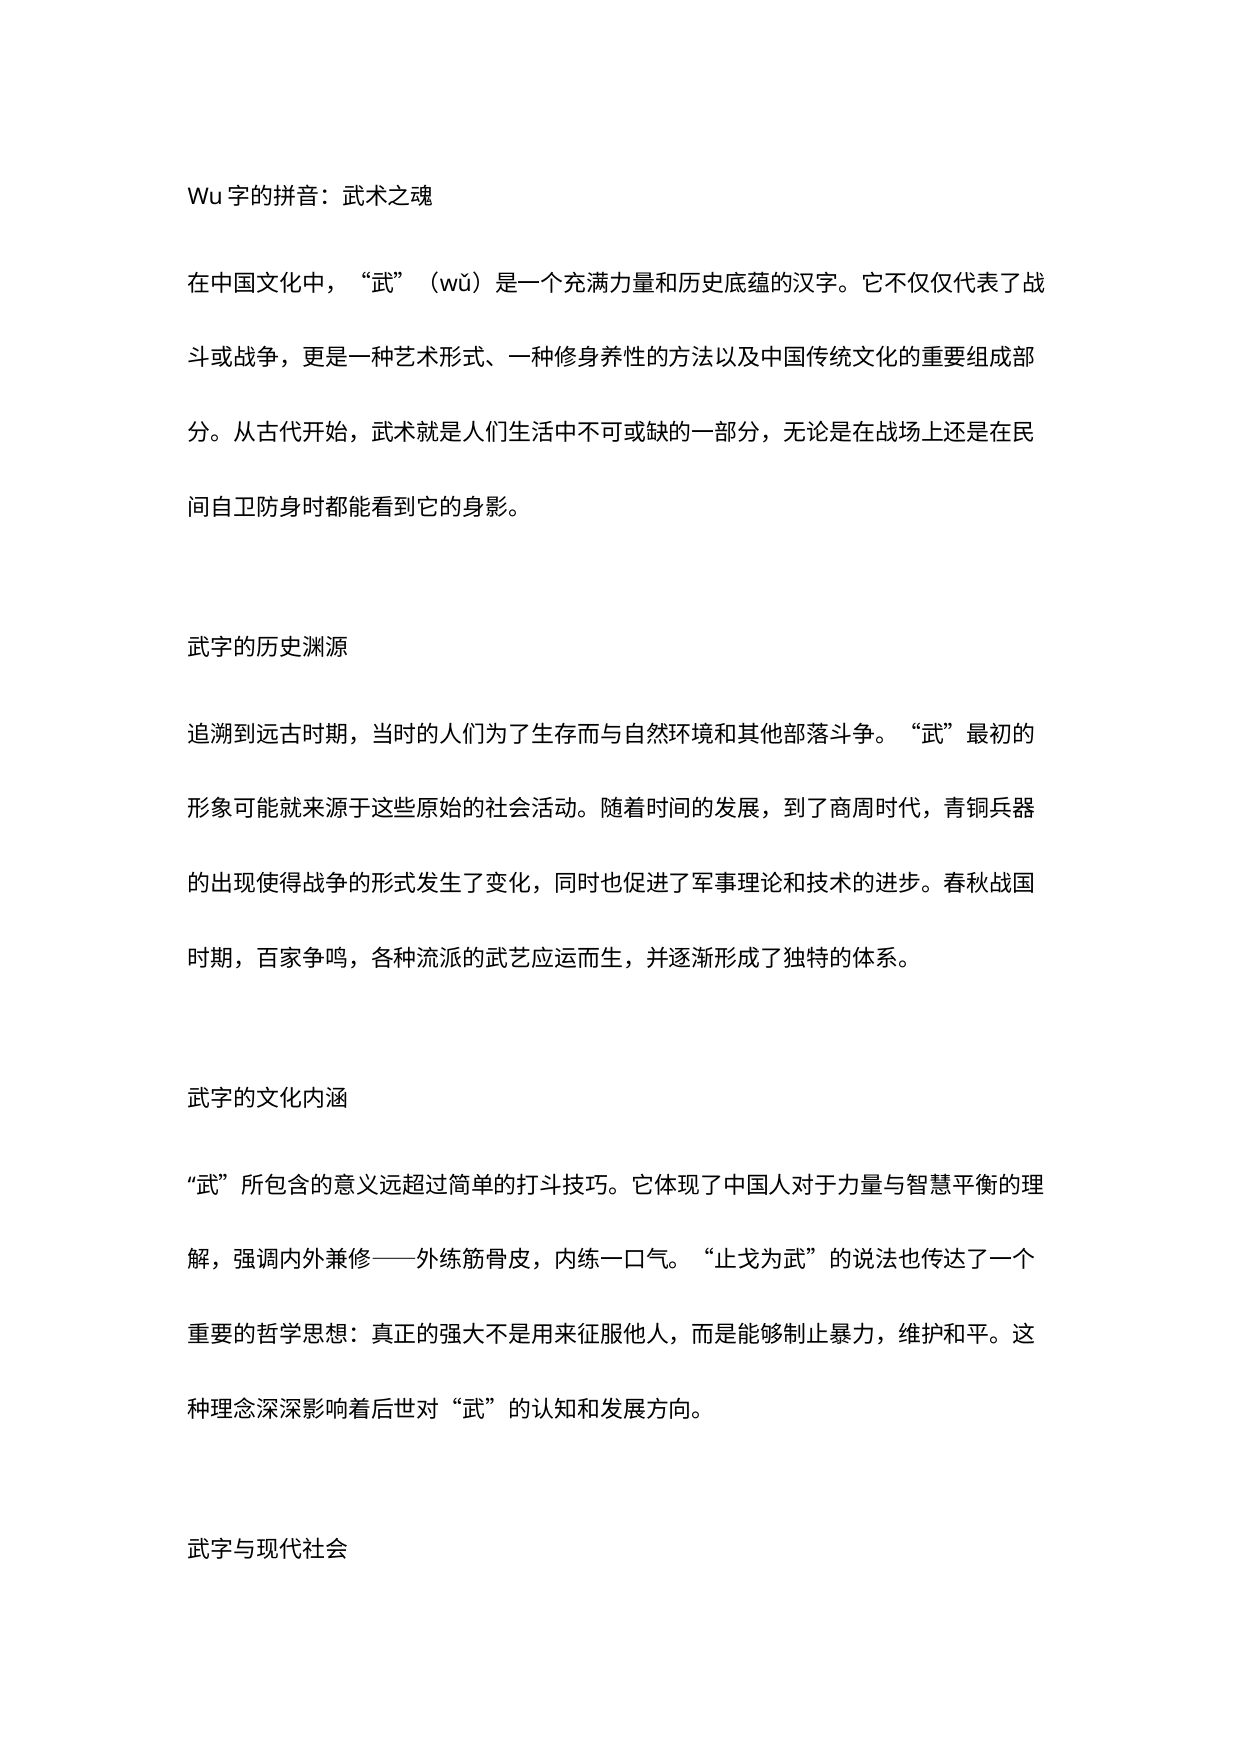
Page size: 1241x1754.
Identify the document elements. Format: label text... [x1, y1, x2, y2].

text 武字的文化内涵 [187, 1064, 1053, 1129]
text 武字与现代社会 [187, 1515, 1053, 1580]
text “武”所包含的意义远超过简单的打斗技巧。它体现了中国人对于力量与智慧平衡的理解，强调内外兼修——外练筋骨皮，内练一口气。“止戈为武”的说法也传达了一个重要的哲学思想：真正的强大不是用来征服他人，而是能够制止暴力，维护和平。这种理念深深影响着后世对“武”的认知和发展方向。 [187, 1151, 1053, 1440]
text 追溯到远古时期，当时的人们为了生存而与自然环境和其他部落斗争。“武”最初的形象可能就来源于这些原始的社会活动。随着时间的发展，到了商周时代，青铜兵器的出现使得战争的形式发生了变化，同时也促进了军事理论和技术的进步。春秋战国时期，百家争鸣，各种流派的武艺应运而生，并逐渐形成了独特的体系。 [187, 700, 1053, 989]
text Wu字的拼音：武术之魂 [187, 162, 1053, 227]
text 武字的历史渊源 [187, 613, 1053, 678]
text 在中国文化中，“武”（wǔ）是一个充满力量和历史底蕴的汉字。它不仅仅代表了战斗或战争，更是一种艺术形式、一种修身养性的方法以及中国传统文化的重要组成部分。从古代开始，武术就是人们生活中不可或缺的一部分，无论是在战场上还是在民间自卫防身时都能看到它的身影。 [187, 249, 1053, 538]
